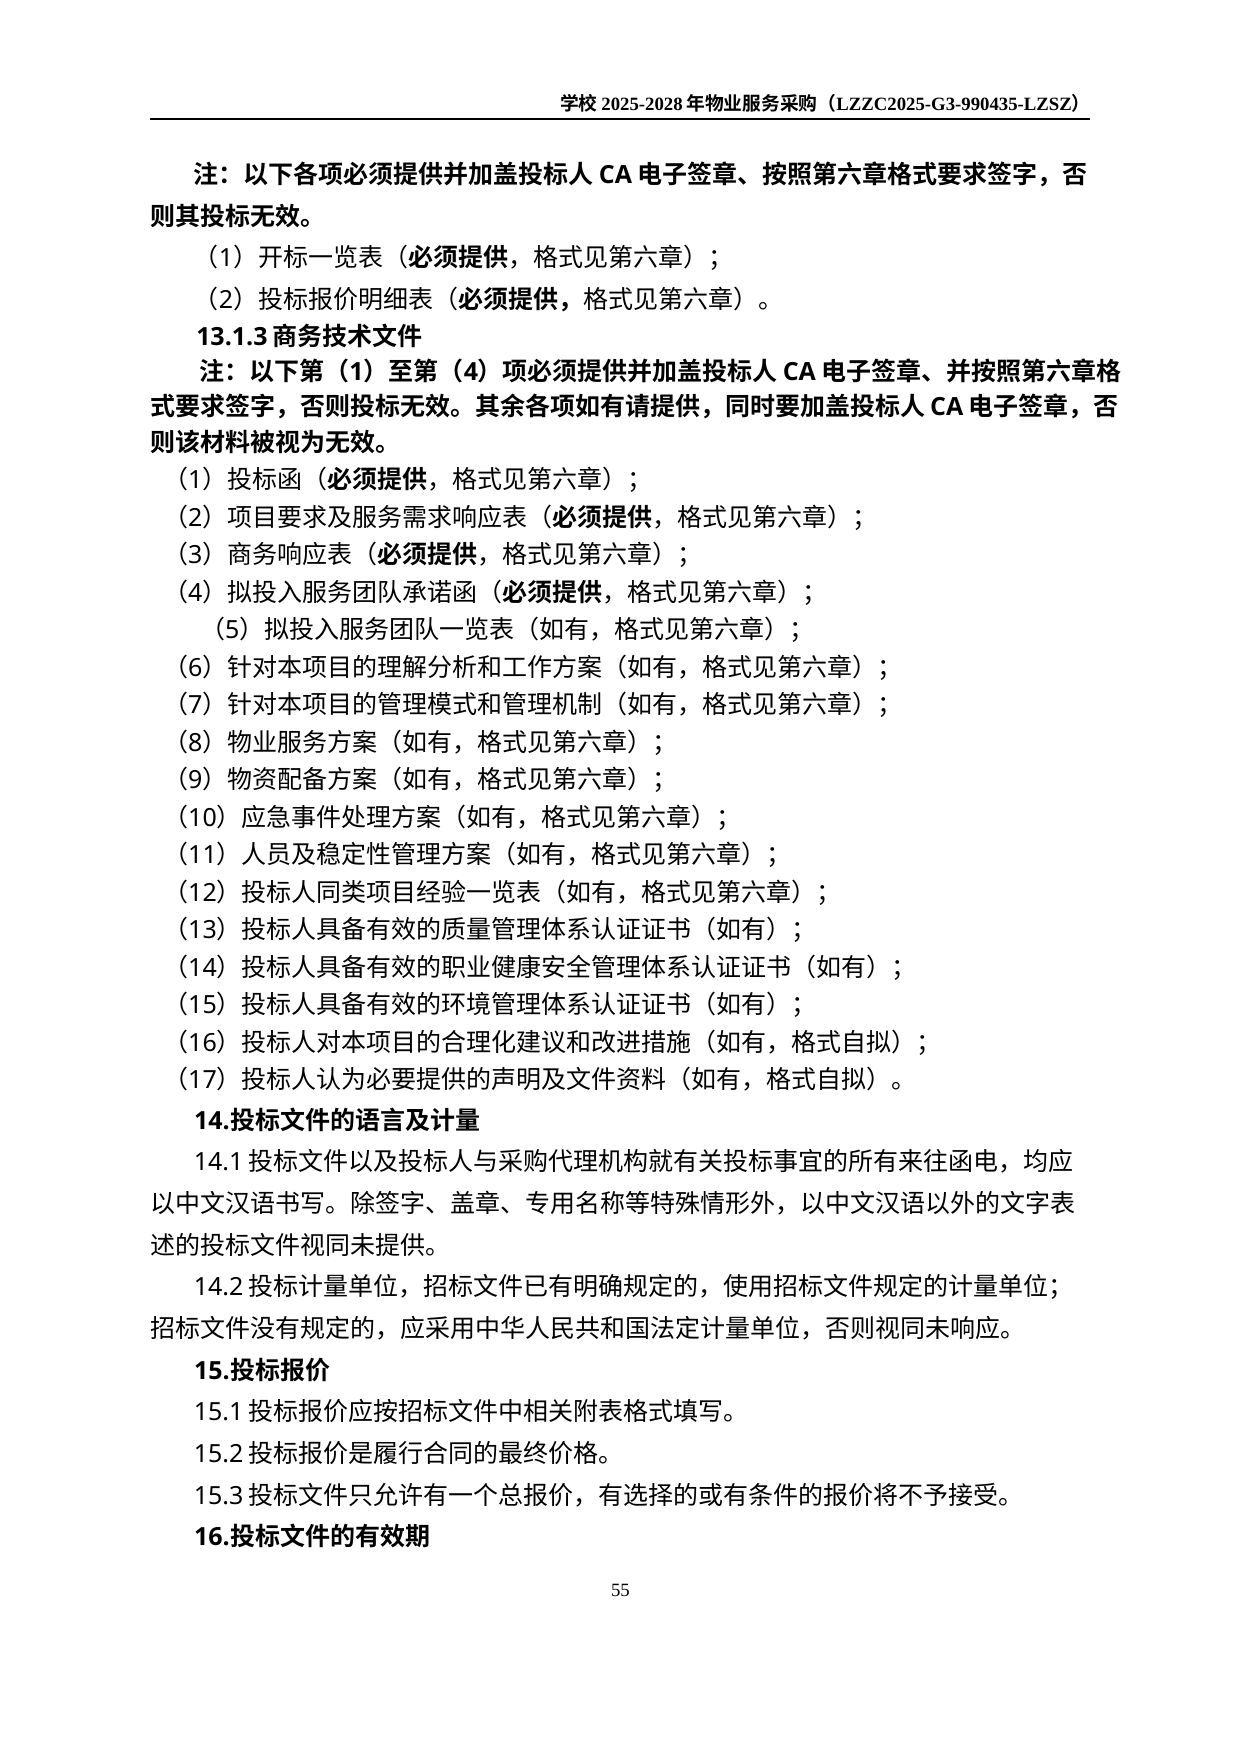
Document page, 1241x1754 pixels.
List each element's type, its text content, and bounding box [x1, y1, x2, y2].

text 14.1投标文件以及投标人与采购代理机构就有关投标事宜的所有来往函电，均应以中文汉语书写。除签字、盖章、专用名称等特殊情形外，以中文汉语以外的文字表述的投标文件视同未提供。 [150, 1137, 1090, 1262]
text （2）投标报价明细表（必须提供，格式见第六章）。 [150, 275, 1090, 317]
text （17）投标人认为必要提供的声明及文件资料（如有，格式自拟）。 [150, 1058, 1090, 1096]
text 14.2投标计量单位，招标文件已有明确规定的，使用招标文件规定的计量单位；招标文件没有规定的，应采用中华人民共和国法定计量单位，否则视同未响应。 [150, 1262, 1090, 1346]
text （3）商务响应表（必须提供，格式见第六章）； [150, 533, 1090, 571]
text 15.3投标文件只允许有一个总报价，有选择的或有条件的报价将不予接受。 [150, 1471, 1090, 1512]
text （12）投标人同类项目经验一览表（如有，格式见第六章）； [150, 871, 1090, 908]
text （10）应急事件处理方案（如有，格式见第六章）； [150, 796, 1090, 833]
text 15.投标报价 [150, 1346, 1090, 1387]
text （14）投标人具备有效的职业健康安全管理体系认证证书（如有）； [150, 946, 1090, 983]
text （1）投标函（必须提供，格式见第六章）； [150, 458, 1090, 496]
text 15.2投标报价是履行合同的最终价格。 [150, 1429, 1090, 1471]
text （9）物资配备方案（如有，格式见第六章）； [150, 758, 1090, 796]
text 注：以下第（1）至第（4）项必须提供并加盖投标人CA电子签章、并按照第六章格式要求签字，否则投标无效。其余各项如有请提供，同时要加盖投标人CA电子签章，否则该材料被视为无效。 [150, 352, 1124, 458]
text （13）投标人具备有效的质量管理体系认证证书（如有）； [150, 908, 1090, 946]
text （1）开标一览表（必须提供，格式见第六章）； [150, 233, 1090, 275]
text （15）投标人具备有效的环境管理体系认证证书（如有）； [150, 983, 1090, 1021]
text （6）针对本项目的理解分析和工作方案（如有，格式见第六章）； [150, 646, 1090, 683]
text 13.1.3商务技术文件 [150, 317, 1124, 352]
text （8）物业服务方案（如有，格式见第六章）； [150, 721, 1090, 758]
text （7）针对本项目的管理模式和管理机制（如有，格式见第六章）； [150, 683, 1090, 721]
text （5）拟投入服务团队一览表（如有，格式见第六章）； [150, 608, 1090, 646]
text 注：以下各项必须提供并加盖投标人CA电子签章、按照第六章格式要求签字，否则其投标无效。 [150, 150, 1090, 233]
text 16.投标文件的有效期 [150, 1512, 1090, 1554]
text （16）投标人对本项目的合理化建议和改进措施（如有，格式自拟）； [150, 1021, 1090, 1058]
text （2）项目要求及服务需求响应表（必须提供，格式见第六章）； [150, 496, 1090, 533]
text （11）人员及稳定性管理方案（如有，格式见第六章）； [150, 833, 1090, 871]
text 15.1投标报价应按招标文件中相关附表格式填写。 [150, 1387, 1090, 1429]
text （4）拟投入服务团队承诺函（必须提供，格式见第六章）； [150, 571, 1090, 608]
text 14.投标文件的语言及计量 [150, 1096, 1090, 1137]
